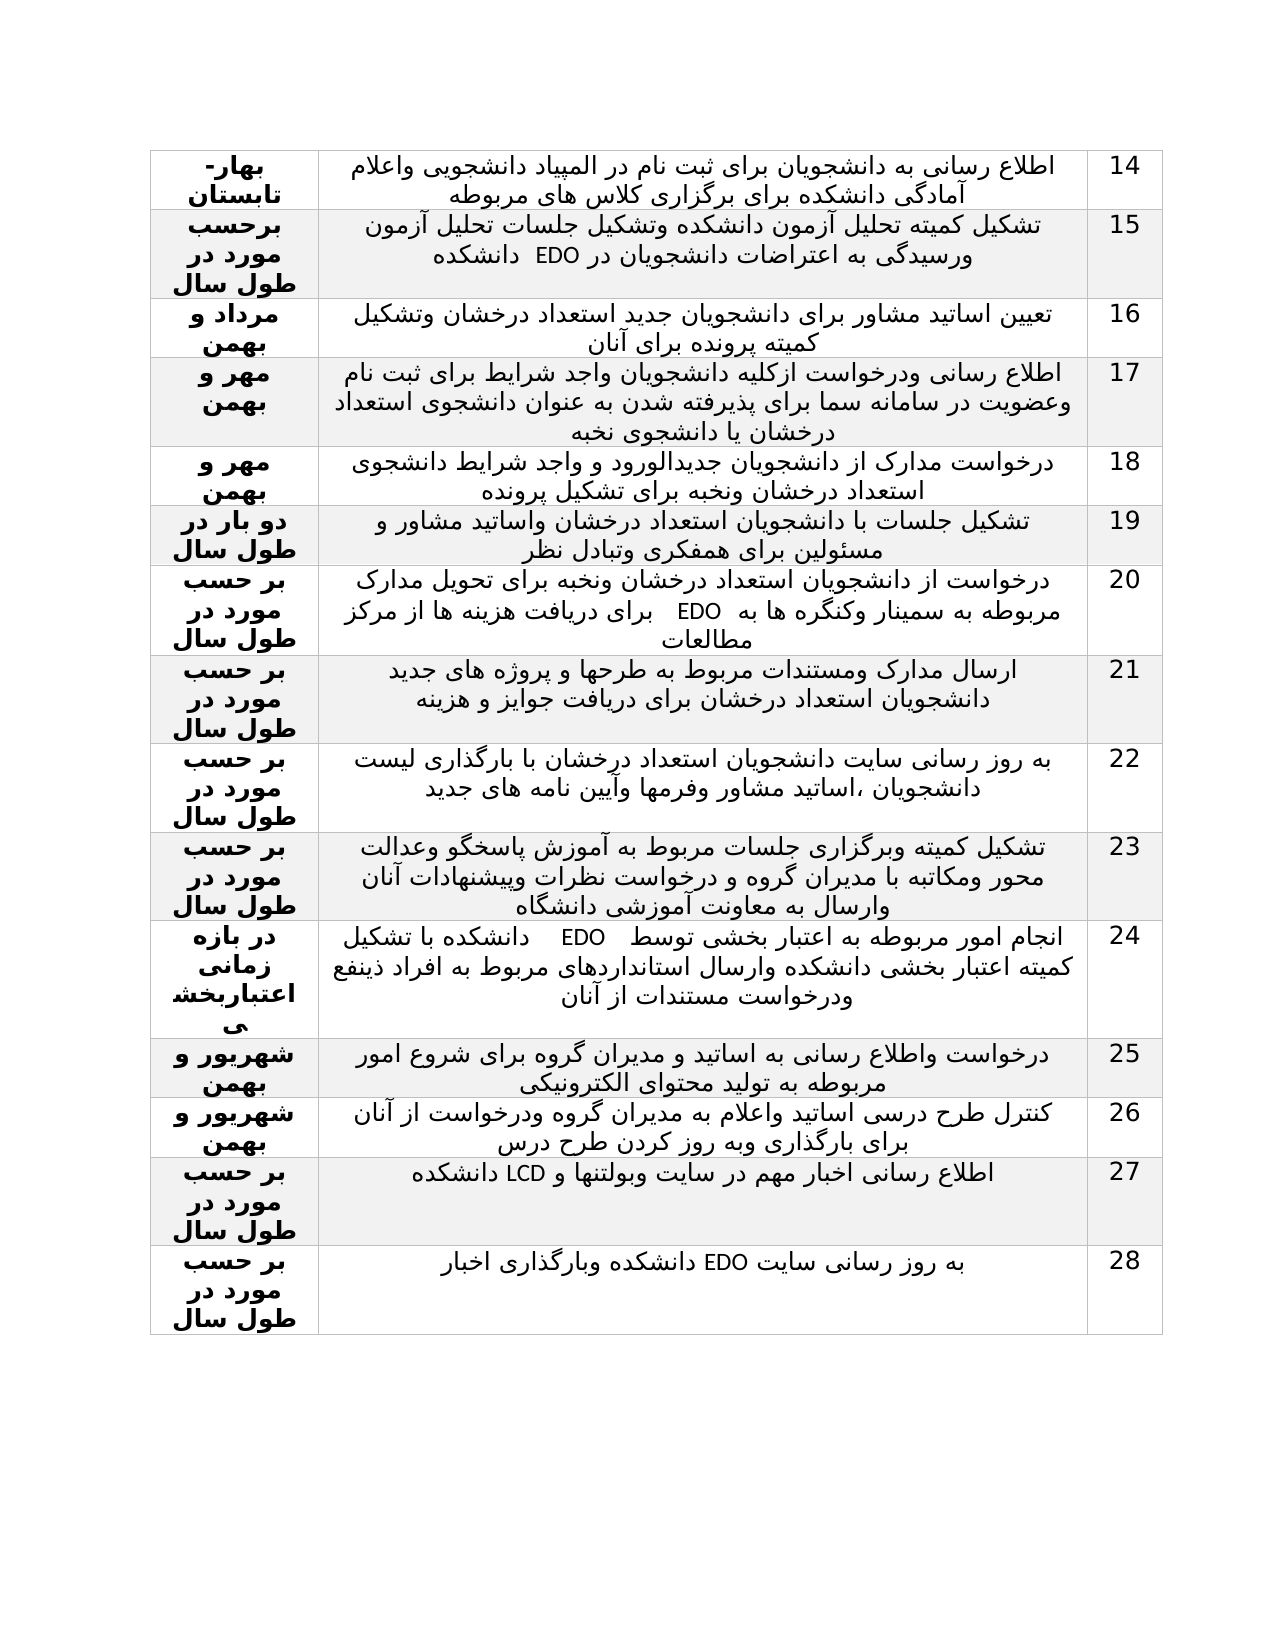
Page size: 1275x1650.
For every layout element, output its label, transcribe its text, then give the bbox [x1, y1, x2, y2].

table_cell درخواست مدارک از دانشجویان جدیدالورود و واجد شرایط دانشجوی استعداد درخشان ونخبه برای تشکیل پرونده [319, 447, 1087, 505]
table_cell کنترل طرح درسی اساتید واعلام به مدیران گروه ودرخواست از آنان برای بارگذاری وبه روز کردن طرح درس [319, 1098, 1087, 1157]
table_cell به روز رسانی سایت دانشجویان استعداد درخشان با بارگذاری لیست دانشجویان ،اساتید مشاور وفرمها وآیین نامه های جدید [319, 744, 1087, 832]
table_cell درخواست از دانشجویان استعداد درخشان ونخبه برای تحویل مدارک مربوطه به سمینار وکنگره ها به EDO برای دریافت هزینه ها از مرکز مطالعات [319, 566, 1087, 654]
table_cell دو بار در طول سال [151, 506, 318, 564]
table_header بهار-تابستان [151, 151, 318, 209]
table_cell بر حسب مورد در طول سال [151, 1158, 318, 1245]
table_cell درخواست واطلاع رسانی به اساتید و مدیران گروه برای شروع امور مربوطه به تولید محتوای الکترونیکی [319, 1039, 1087, 1097]
table_cell بر حسب مورد در طول سال [151, 744, 318, 832]
table_cell 17 [1088, 358, 1162, 446]
table_cell 18 [1088, 447, 1162, 505]
table_cell بر حسب مورد در طول سال [151, 656, 318, 743]
table_cell 22 [1088, 744, 1162, 832]
table_cell مهر و بهمن [151, 447, 318, 505]
table_cell تعیین اساتید مشاور برای دانشجویان جدید استعداد درخشان وتشکیل کمیته پرونده برای آنان [319, 299, 1087, 357]
table_cell اطلاع رسانی اخبار مهم در سایت وبولتنها و LCD دانشکده [319, 1158, 1087, 1245]
table_cell 27 [1088, 1158, 1162, 1245]
table_cell 19 [1088, 506, 1162, 564]
table_cell مرداد و بهمن [151, 299, 318, 357]
table_cell انجام امور مربوطه به اعتبار بخشی توسط EDO دانشکده با تشکیل کمیته اعتبار بخشی دانشکده وارسال استانداردهای مربوط به افراد ذینفع ودرخواست مستندات از آنان [319, 921, 1087, 1038]
table_cell بر حسب مورد در طول سال [151, 833, 318, 920]
table_cell به روز رسانی سایت EDO دانشکده وبارگذاری اخبار [319, 1246, 1087, 1334]
table_cell 21 [1088, 656, 1162, 743]
table_cell در بازه زمانی اعتباربخشی [151, 921, 318, 1038]
table_cell 24 [1088, 921, 1162, 1038]
table_cell ارسال مدارک ومستندات مربوط به طرحها و پروژه های جدید دانشجویان استعداد درخشان برای دریافت جوایز و هزینه [319, 656, 1087, 743]
table_cell مهر و بهمن [151, 358, 318, 446]
table_cell شهریور و بهمن [151, 1098, 318, 1157]
table_cell 25 [1088, 1039, 1162, 1097]
table_cell تشکیل کمیته وبرگزاری جلسات مربوط به آموزش پاسخگو وعدالت محور ومکاتبه با مدیران گروه و درخواست نظرات وپیشنهادات آنان وارسال به معاونت آموزشی دانشگاه [319, 833, 1087, 920]
table_cell 28 [1088, 1246, 1162, 1334]
table_cell 26 [1088, 1098, 1162, 1157]
table_cell 16 [1088, 299, 1162, 357]
table_cell 23 [1088, 833, 1162, 920]
table_cell 15 [1088, 210, 1162, 298]
table_cell 20 [1088, 566, 1162, 654]
table_cell تشکیل کمیته تحلیل آزمون دانشکده وتشکیل جلسات تحلیل آزمون ورسیدگی به اعتراضات دانشجویان در EDO دانشکده [319, 210, 1087, 298]
table_cell اطلاع رسانی ودرخواست ازکلیه دانشجویان واجد شرایط برای ثبت نام وعضویت در سامانه سما برای پذیرفته شدن به عنوان دانشجوی استعداد درخشان یا دانشجوی نخبه [319, 358, 1087, 446]
table_cell بر حسب مورد در طول سال [151, 1246, 318, 1334]
table_cell برحسب مورد در طول سال [151, 210, 318, 298]
table_cell تشکیل جلسات با دانشجویان استعداد درخشان واساتید مشاور و مسئولین برای همفکری وتبادل نظر [319, 506, 1087, 564]
table_cell بر حسب مورد در طول سال [151, 566, 318, 654]
table_header 14 [1088, 151, 1162, 209]
table_cell شهریور و بهمن [151, 1039, 318, 1097]
table_header اطلاع رسانی به دانشجویان برای ثبت نام در المپیاد دانشجویی واعلام آمادگی دانشکده برای برگزاری کلاس های مربوطه [319, 151, 1087, 209]
